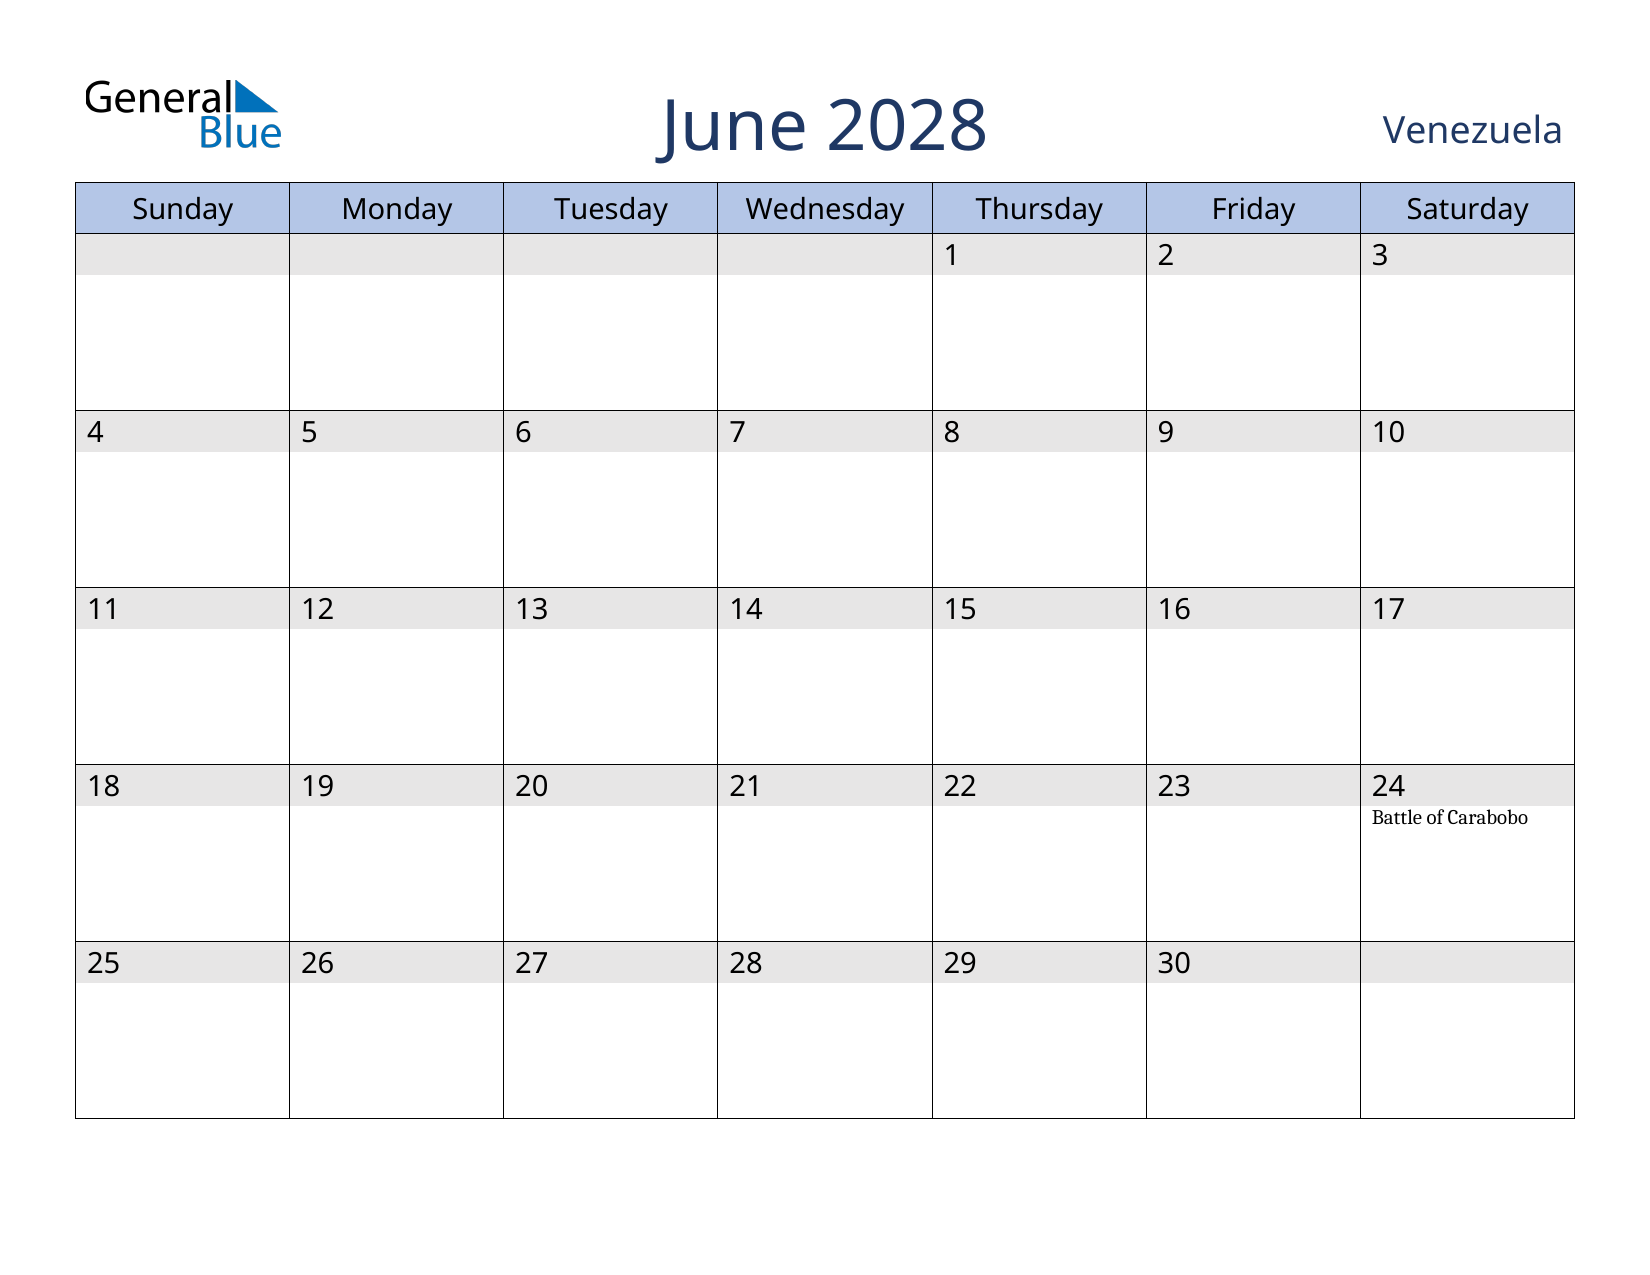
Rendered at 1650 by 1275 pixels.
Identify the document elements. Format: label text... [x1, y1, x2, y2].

table_cell [933, 806, 1146, 941]
table_cell [1147, 806, 1360, 941]
table_cell Monday [290, 183, 503, 233]
table_cell 10 [1361, 411, 1574, 452]
table_cell Thursday [933, 183, 1146, 233]
table_cell [504, 629, 717, 764]
table_cell 26 [290, 942, 503, 983]
table_cell 25 [76, 942, 289, 983]
table_cell 7 [718, 411, 932, 452]
table_cell 28 [718, 942, 932, 983]
table_cell [504, 275, 717, 410]
table_cell 18 [76, 765, 289, 806]
table_cell [76, 234, 289, 275]
table_cell 17 [1361, 588, 1574, 629]
table_cell Tuesday [504, 183, 717, 233]
table_cell [76, 275, 289, 410]
table_cell 3 [1361, 234, 1574, 275]
table_cell [1147, 275, 1360, 410]
table_cell [1361, 629, 1574, 764]
table_cell [290, 234, 503, 275]
table_cell [718, 275, 932, 410]
table_cell [290, 983, 503, 1118]
table_cell 24 [1361, 765, 1574, 806]
table_cell [76, 983, 289, 1118]
table_cell 1 [933, 234, 1146, 275]
table_cell [1147, 629, 1360, 764]
table_cell [933, 452, 1146, 587]
table_cell Battle of Carabobo [1361, 806, 1574, 941]
table_cell 20 [504, 765, 717, 806]
table_cell [933, 275, 1146, 410]
table_cell [1361, 942, 1574, 983]
table_cell 9 [1147, 411, 1360, 452]
table_cell 4 [76, 411, 289, 452]
picture [86, 80, 281, 148]
table_cell Saturday [1361, 183, 1574, 233]
table_cell 15 [933, 588, 1146, 629]
table_cell [76, 806, 289, 941]
table_cell [290, 275, 503, 410]
table_cell 2 [1147, 234, 1360, 275]
table_cell [504, 234, 717, 275]
table_cell 21 [718, 765, 932, 806]
table_cell [504, 983, 717, 1118]
table_cell 30 [1147, 942, 1360, 983]
table_cell 8 [933, 411, 1146, 452]
table_header Venezuela [1146, 75, 1574, 182]
table_cell [933, 629, 1146, 764]
table_cell 14 [718, 588, 932, 629]
table_cell Sunday [76, 183, 289, 233]
table_header [76, 75, 503, 182]
table_cell Wednesday [718, 183, 932, 233]
table_cell 11 [76, 588, 289, 629]
table_cell [504, 452, 717, 587]
table_cell [504, 806, 717, 941]
table_cell [933, 983, 1146, 1118]
table_cell 12 [290, 588, 503, 629]
table_cell 6 [504, 411, 717, 452]
table_cell [718, 629, 932, 764]
table_cell 27 [504, 942, 717, 983]
table_cell [290, 452, 503, 587]
table_cell [1361, 452, 1574, 587]
table_cell 5 [290, 411, 503, 452]
table_cell [1361, 275, 1574, 410]
table_cell [290, 806, 503, 941]
table_cell [1147, 983, 1360, 1118]
table_cell [718, 806, 932, 941]
table_cell Friday [1147, 183, 1360, 233]
table_cell 13 [504, 588, 717, 629]
table_cell 19 [290, 765, 503, 806]
table_cell [76, 452, 289, 587]
table_cell [1361, 983, 1574, 1118]
table_cell 29 [933, 942, 1146, 983]
table_cell [718, 452, 932, 587]
table_header June 2028 [504, 75, 1146, 182]
table_cell [290, 629, 503, 764]
table_cell [718, 983, 932, 1118]
table_cell 23 [1147, 765, 1360, 806]
table_cell [76, 629, 289, 764]
table_cell [718, 234, 932, 275]
table_cell 22 [933, 765, 1146, 806]
table_cell [1147, 452, 1360, 587]
table_cell 16 [1147, 588, 1360, 629]
